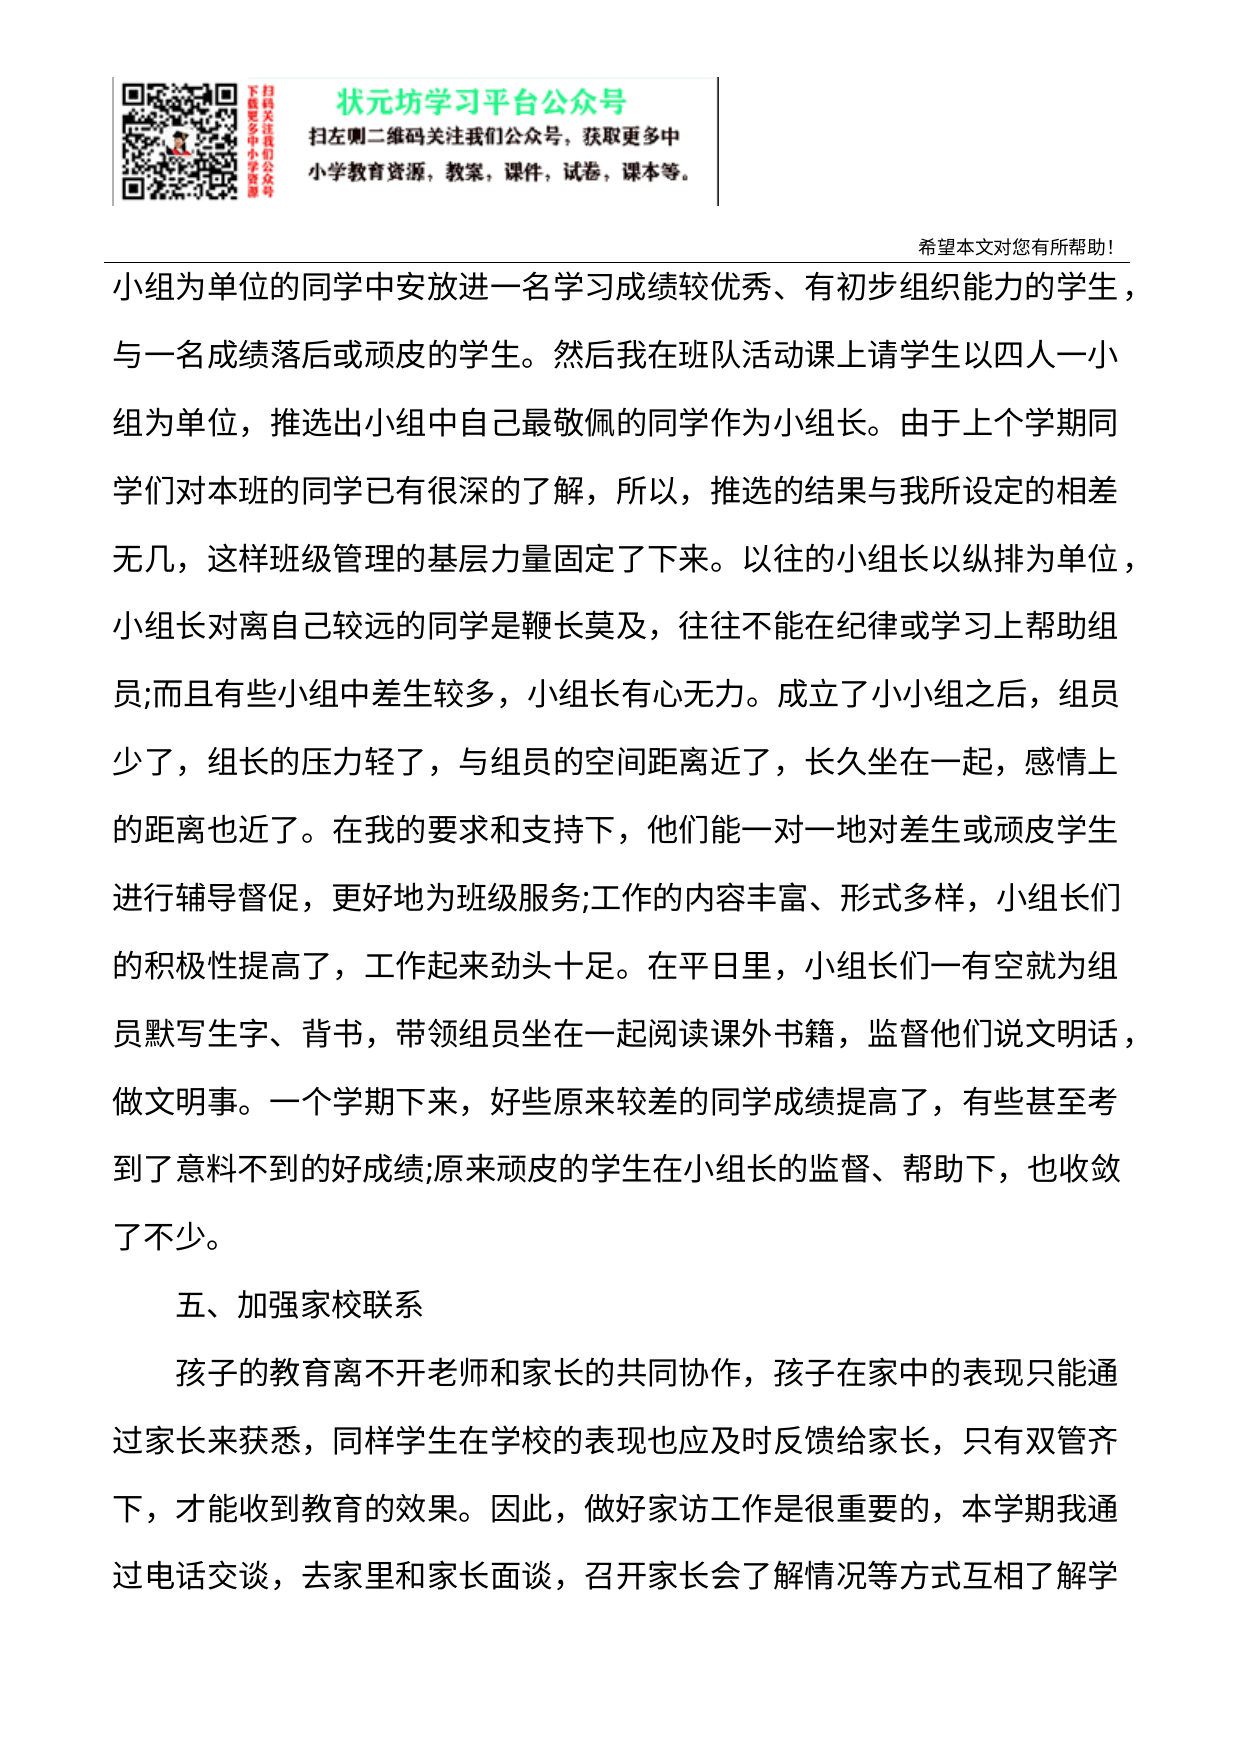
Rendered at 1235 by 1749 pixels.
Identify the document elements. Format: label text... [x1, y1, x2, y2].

picture [112, 77, 719, 206]
